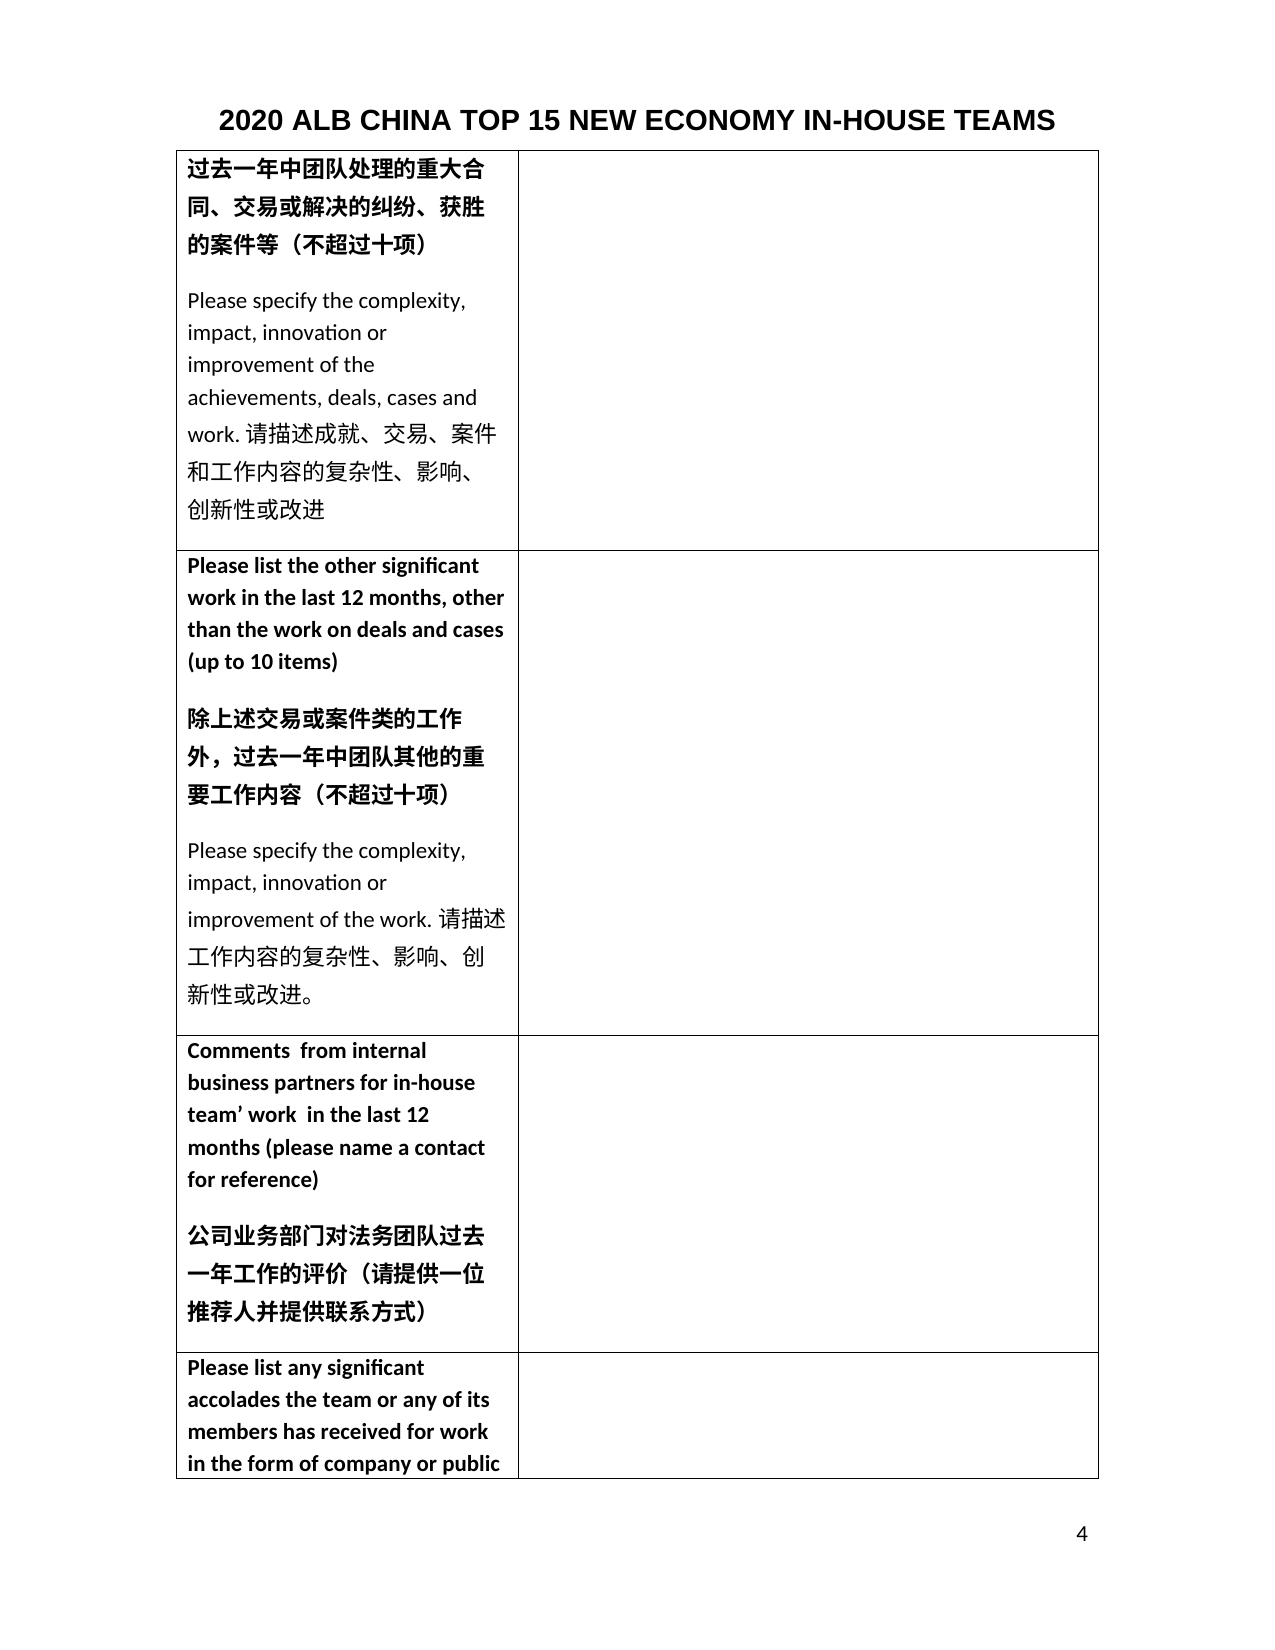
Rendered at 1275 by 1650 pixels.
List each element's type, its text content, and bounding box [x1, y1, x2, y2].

table_cell [519, 1353, 1098, 1478]
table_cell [177, 1353, 518, 1478]
table_cell Please list the other significant work in the last 12 months, other than the work on deals and cases (up to 10 items) 除上述交易或案件类的工作外，过去一年中团队其他的重要工作内容（不超过十项） Please specify the complexity, impact, innovation or improvement of the work. 请描述工作内容的复杂性、影响、创新性或改进。 [177, 551, 518, 1035]
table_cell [177, 151, 518, 550]
table_cell Comments from internal business partners for in-house team’ work in the last 12 months (please name a contact for reference) 公司业务部门对法务团队过去一年工作的评价（请提供一位推荐人并提供联系方式） [177, 1036, 518, 1352]
table_cell [519, 551, 1098, 1035]
table_cell [519, 151, 1098, 550]
table_cell [519, 1036, 1098, 1352]
